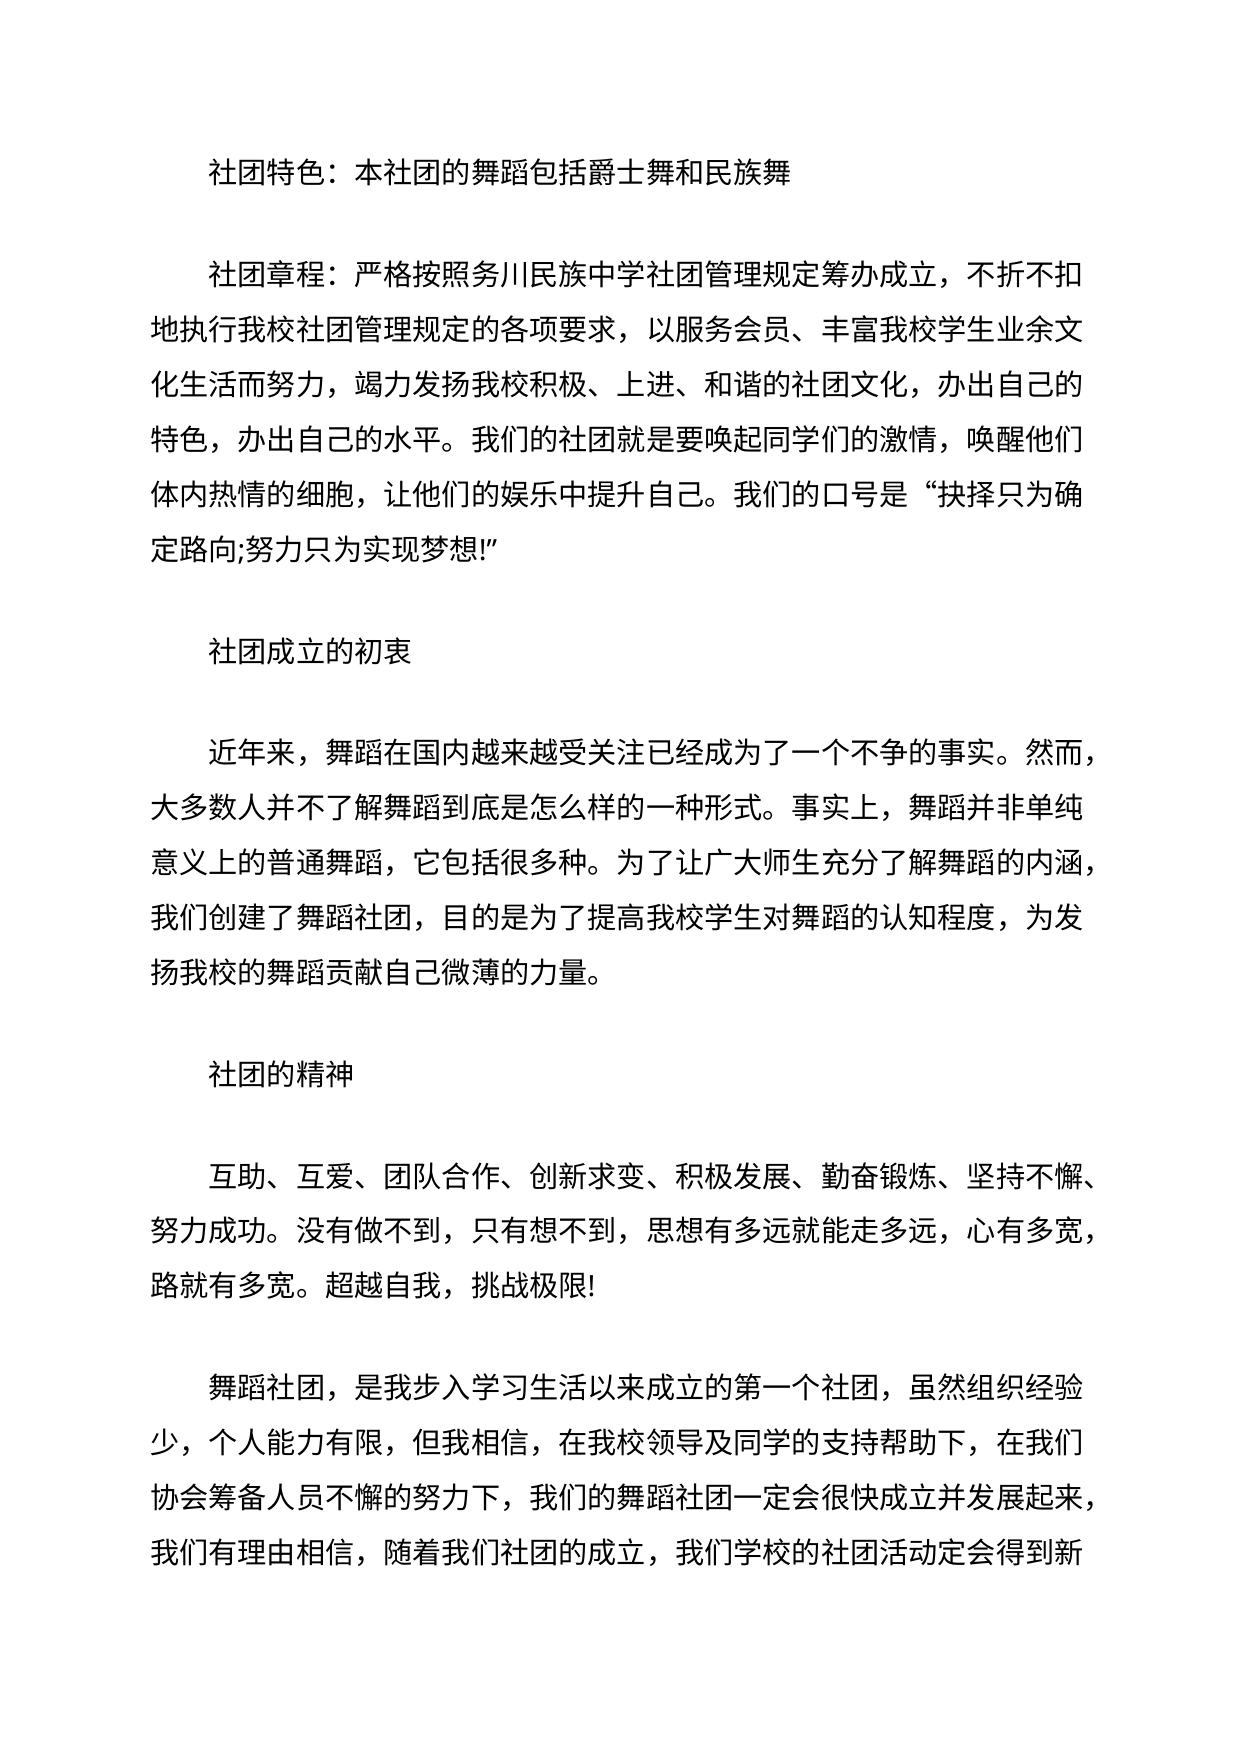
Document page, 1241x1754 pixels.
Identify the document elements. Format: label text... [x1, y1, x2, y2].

text 社团特色：本社团的舞蹈包括爵士舞和民族舞 [150, 150, 1090, 192]
text 社团章程：严格按照务川民族中学社团管理规定筹办成立，不折不扣地执行我校社团管理规定的各项要求，以服务会员、丰富我校学生业余文化生活而努力，竭力发扬我校积极、上进、和谐的社团文化，办出自己的特色，办出自己的水平。我们的社团就是要唤起同学们的激情，唤醒他们体内热情的细胞，让他们的娱乐中提升自己。我们的口号是“抉择只为确定路向;努力只为实现梦想!” [150, 252, 1090, 569]
text 近年来，舞蹈在国内越来越受关注已经成为了一个不争的事实。然而，大多数人并不了解舞蹈到底是怎么样的一种形式。事实上，舞蹈并非单纯意义上的普通舞蹈，它包括很多种。为了让广大师生充分了解舞蹈的内涵，我们创建了舞蹈社团，目的是为了提高我校学生对舞蹈的认知程度，为发扬我校的舞蹈贡献自己微薄的力量。 [150, 730, 1090, 992]
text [150, 1365, 1090, 1572]
text 互助、互爱、团队合作、创新求变、积极发展、勤奋锻炼、坚持不懈、努力成功。没有做不到，只有想不到，思想有多远就能走多远，心有多宽，路就有多宽。超越自我，挑战极限! [150, 1153, 1090, 1305]
text 社团的精神 [150, 1051, 1090, 1094]
text 社团成立的初衷 [150, 628, 1090, 671]
